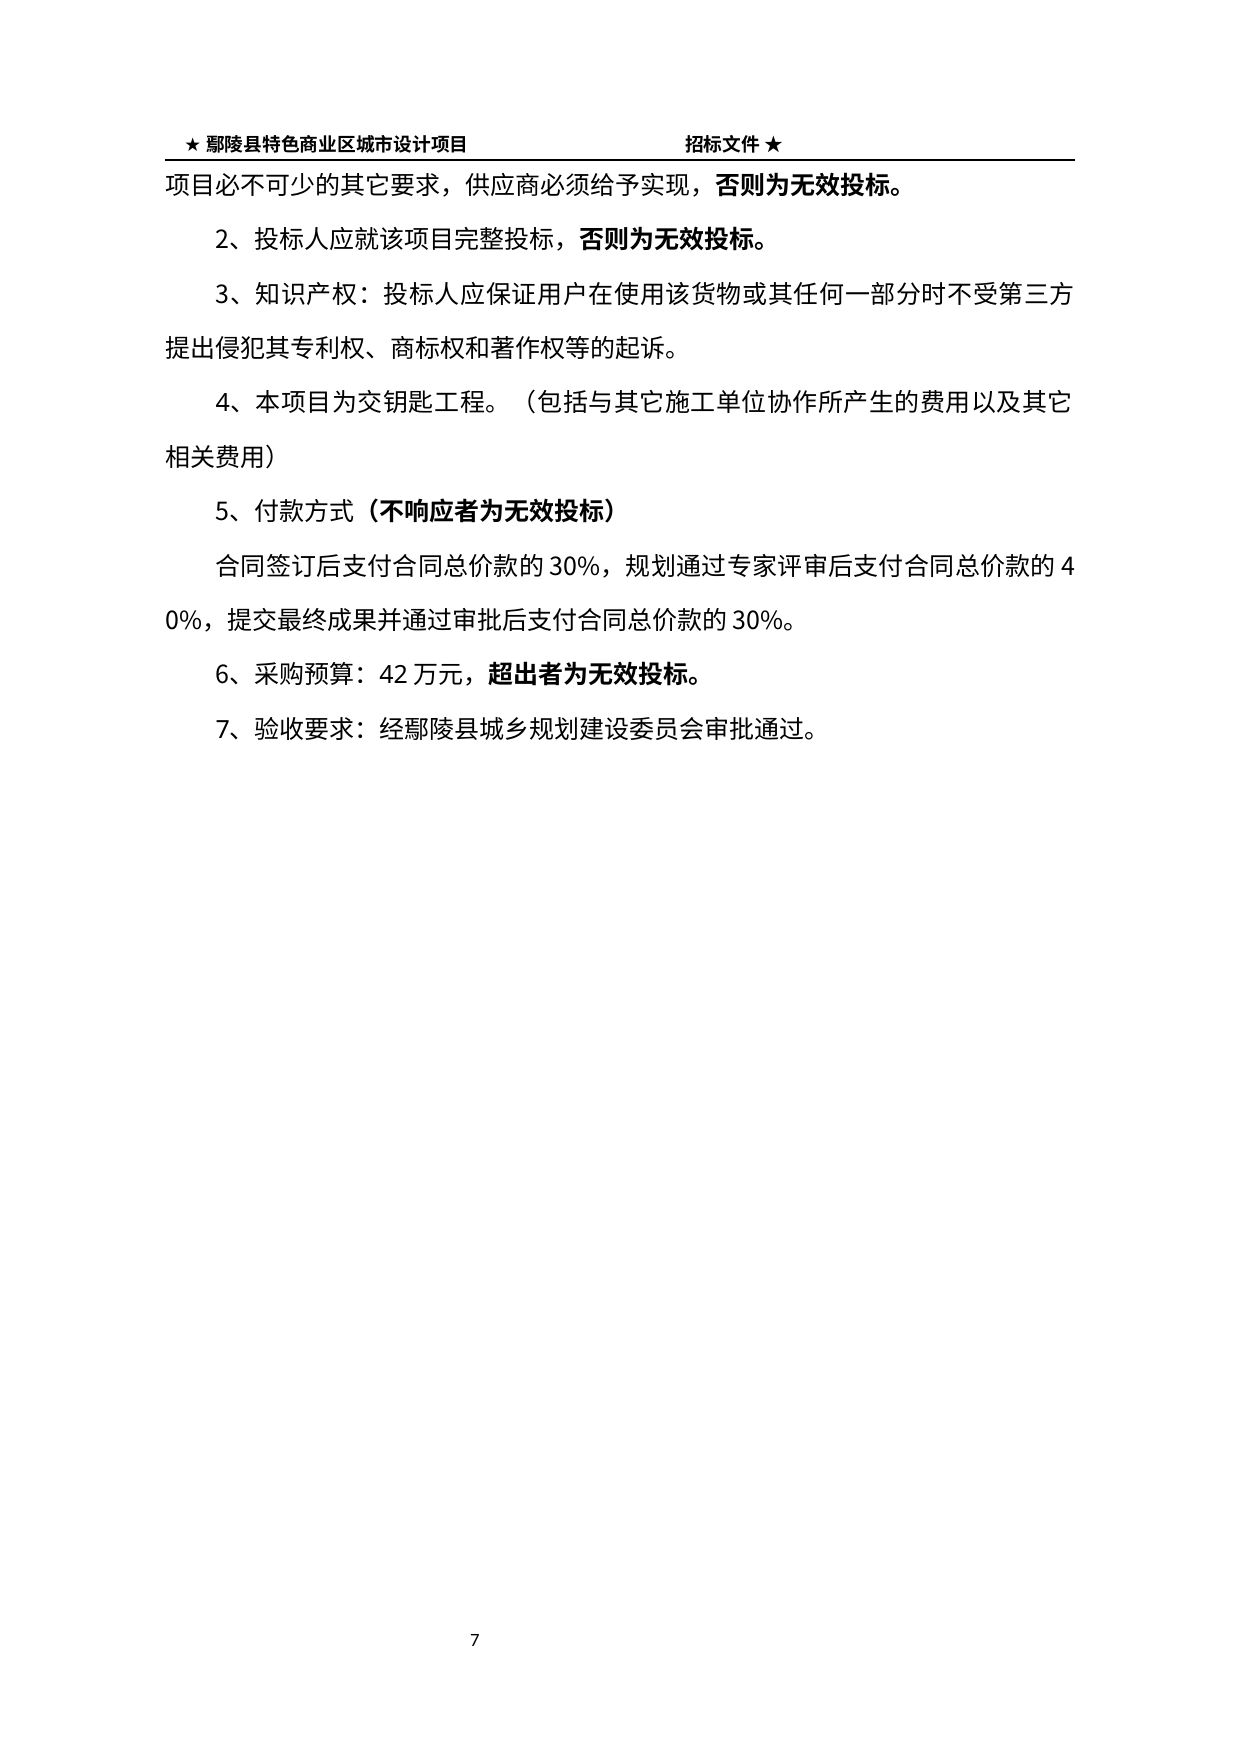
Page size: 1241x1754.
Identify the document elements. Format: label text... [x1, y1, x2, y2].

text 6、采购预算：42万元，超出者为无效投标。 [165, 655, 1075, 691]
text 3、知识产权：投标人应保证用户在使用该货物或其任何一部分时不受第三方提出侵犯其专利权、商标权和著作权等的起诉。 [165, 274, 1075, 365]
text 5、付款方式（不响应者为无效投标） [165, 492, 1075, 528]
text 合同签订后支付合同总价款的30%，规划通过专家评审后支付合同总价款的40%，提交最终成果并通过审批后支付合同总价款的30%。 [165, 546, 1075, 637]
text 4、本项目为交钥匙工程。（包括与其它施工单位协作所产生的费用以及其它相关费用） [165, 383, 1075, 473]
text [165, 165, 1075, 202]
text 2、投标人应就该项目完整投标，否则为无效投标。 [165, 220, 1075, 256]
text 7、验收要求：经鄢陵县城乡规划建设委员会审批通过。 [165, 709, 1075, 745]
